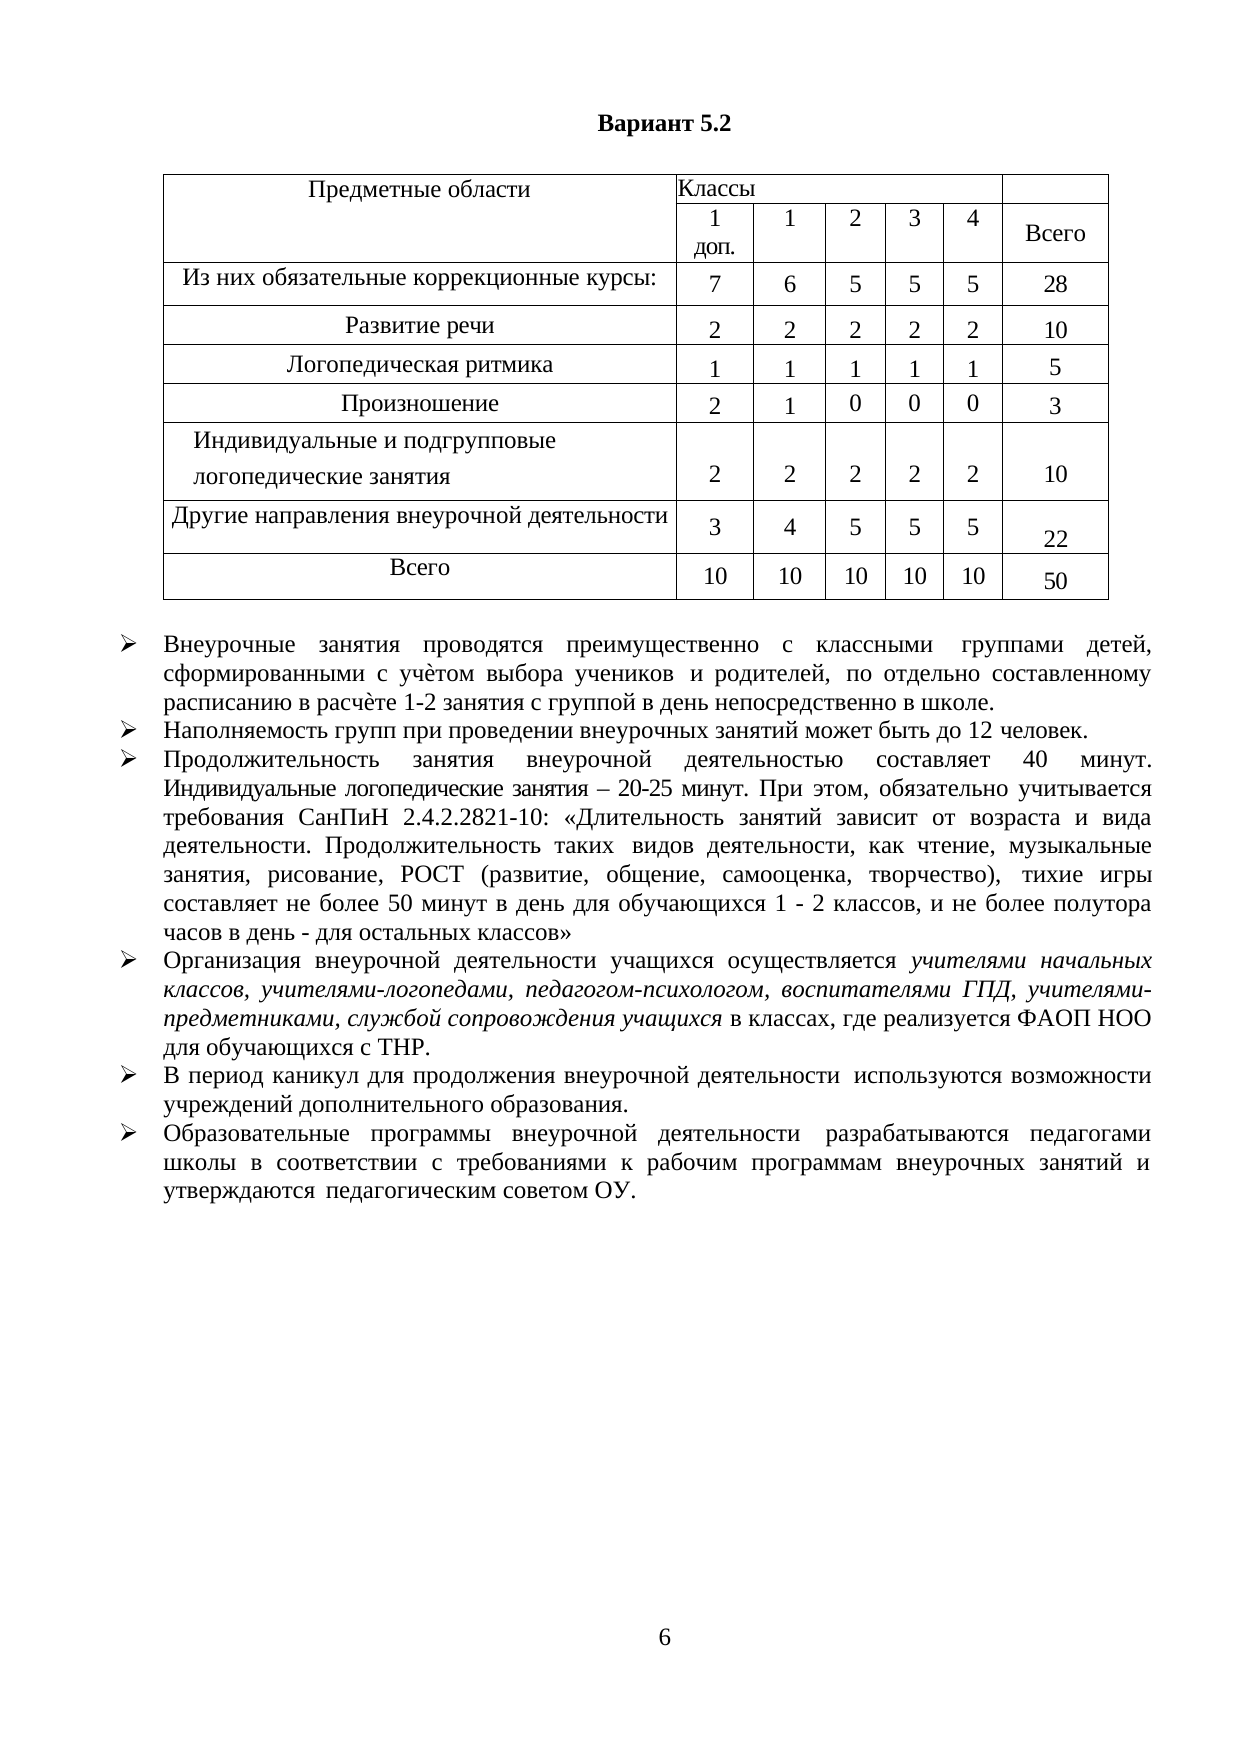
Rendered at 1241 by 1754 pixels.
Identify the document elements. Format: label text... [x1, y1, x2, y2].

table_cell 10 [826, 554, 885, 599]
table_cell Произношение [164, 384, 676, 422]
table_cell 5 [1003, 345, 1108, 383]
table_cell 5 [886, 263, 943, 305]
list Наполняемость групп при проведении внеурочных занятий может быть до 12 человек. [119, 715, 1152, 744]
table_cell 10 [886, 554, 943, 599]
table_cell 5 [944, 263, 1002, 305]
table_cell 2 [826, 306, 885, 344]
table_cell 10 [677, 554, 753, 599]
table_cell 0 [826, 384, 885, 422]
table_cell 4 [754, 501, 825, 552]
table_cell Всего [164, 554, 676, 599]
table_header [1003, 175, 1108, 203]
table_cell 1 [754, 384, 825, 422]
table_cell 1 [754, 345, 825, 383]
table_cell 1 [886, 345, 943, 383]
table_cell Другие направления внеурочной деятельности [164, 501, 676, 552]
table_cell 1 [944, 345, 1002, 383]
table_cell 2 [826, 423, 885, 499]
table_cell Индивидуальные и подгрупповые логопедические занятия [164, 423, 676, 499]
table_cell 5 [944, 501, 1002, 552]
list Образовательные программы внеурочной деятельности разрабатываются педагогами школы в соответствии с требованиями к рабочим программам внеурочных занятий и утверждаются педагогическим советом ОУ. [119, 1118, 1151, 1204]
list Организация внеурочной деятельности учащихся осуществляется учителями начальных классов, учителями-логопедами, педагогом-психологом, воспитателями ГПД, учителями-предметниками, службой сопровождения учащихся в классах, где реализуется ФАОП НОО для обучающихся с ТНР. [119, 945, 1152, 1060]
table_cell 5 [886, 501, 943, 552]
list Продолжительность занятия внеурочной деятельностью составляет 40 минут. Индивидуальные логопедические занятия – 20-25 минут. При этом, обязательно учитывается требования СанПиН 2.4.2.2821-10: «Длительность занятий зависит от возраста и вида деятельности. Продолжительность таких видов деятельности, как чтение, музыкальные занятия, рисование, РОСТ (развитие, общение, самооценка, творчество), тихие игры составляет не более 50 минут в день для обучающихся 1 - 2 классов, и не более полутора часов в день - для остальных классов» [119, 744, 1152, 945]
table_cell 2 [944, 306, 1002, 344]
table_cell 3 [1003, 384, 1108, 422]
table_cell 1 доп. [677, 204, 753, 262]
table_cell 22 [1003, 501, 1108, 552]
table_cell 2 [677, 306, 753, 344]
table_cell 6 [754, 263, 825, 305]
table_cell 2 [754, 306, 825, 344]
table_cell 2 [677, 423, 753, 499]
table_cell 1 [677, 345, 753, 383]
table_cell 10 [1003, 423, 1108, 499]
table_cell 2 [677, 384, 753, 422]
table_cell 0 [886, 384, 943, 422]
table_cell 50 [1003, 554, 1108, 599]
table_cell 5 [826, 501, 885, 552]
table_cell Развитие речи [164, 306, 676, 344]
table_cell 7 [677, 263, 753, 305]
table_cell 10 [754, 554, 825, 599]
table_cell 1 [826, 345, 885, 383]
table_cell 2 [886, 306, 943, 344]
list В период каникул для продолжения внеурочной деятельности используются возможности учреждений дополнительного образования. [119, 1061, 1152, 1118]
table_cell 3 [886, 204, 943, 262]
table_cell 2 [826, 204, 885, 262]
table_cell 10 [944, 554, 1002, 599]
table_cell 2 [754, 423, 825, 499]
table_cell Из них обязательные коррекционные курсы: [164, 263, 676, 305]
table_cell 10 [1003, 306, 1108, 344]
table_header Предметные области [164, 175, 676, 262]
table_header Классы [677, 175, 1002, 203]
table_cell 5 [826, 263, 885, 305]
table_cell 2 [944, 423, 1002, 499]
table_cell Всего [1003, 204, 1108, 262]
table_cell 1 [754, 204, 825, 262]
list Внеурочные занятия проводятся преимущественно с классными группами детей, сформированными с учѐтом выбора учеников и родителей, по отдельно составленному расписанию в расчѐте 1-2 занятия с группой в день непосредственно в школе. [119, 629, 1152, 715]
table_cell 3 [677, 501, 753, 552]
text Вариант 5.2 [179, 108, 1149, 137]
table_cell 2 [886, 423, 943, 499]
table_cell 4 [944, 204, 1002, 262]
table_cell Логопедическая ритмика [164, 345, 676, 383]
table_cell 0 [944, 384, 1002, 422]
table_cell 28 [1003, 263, 1108, 305]
